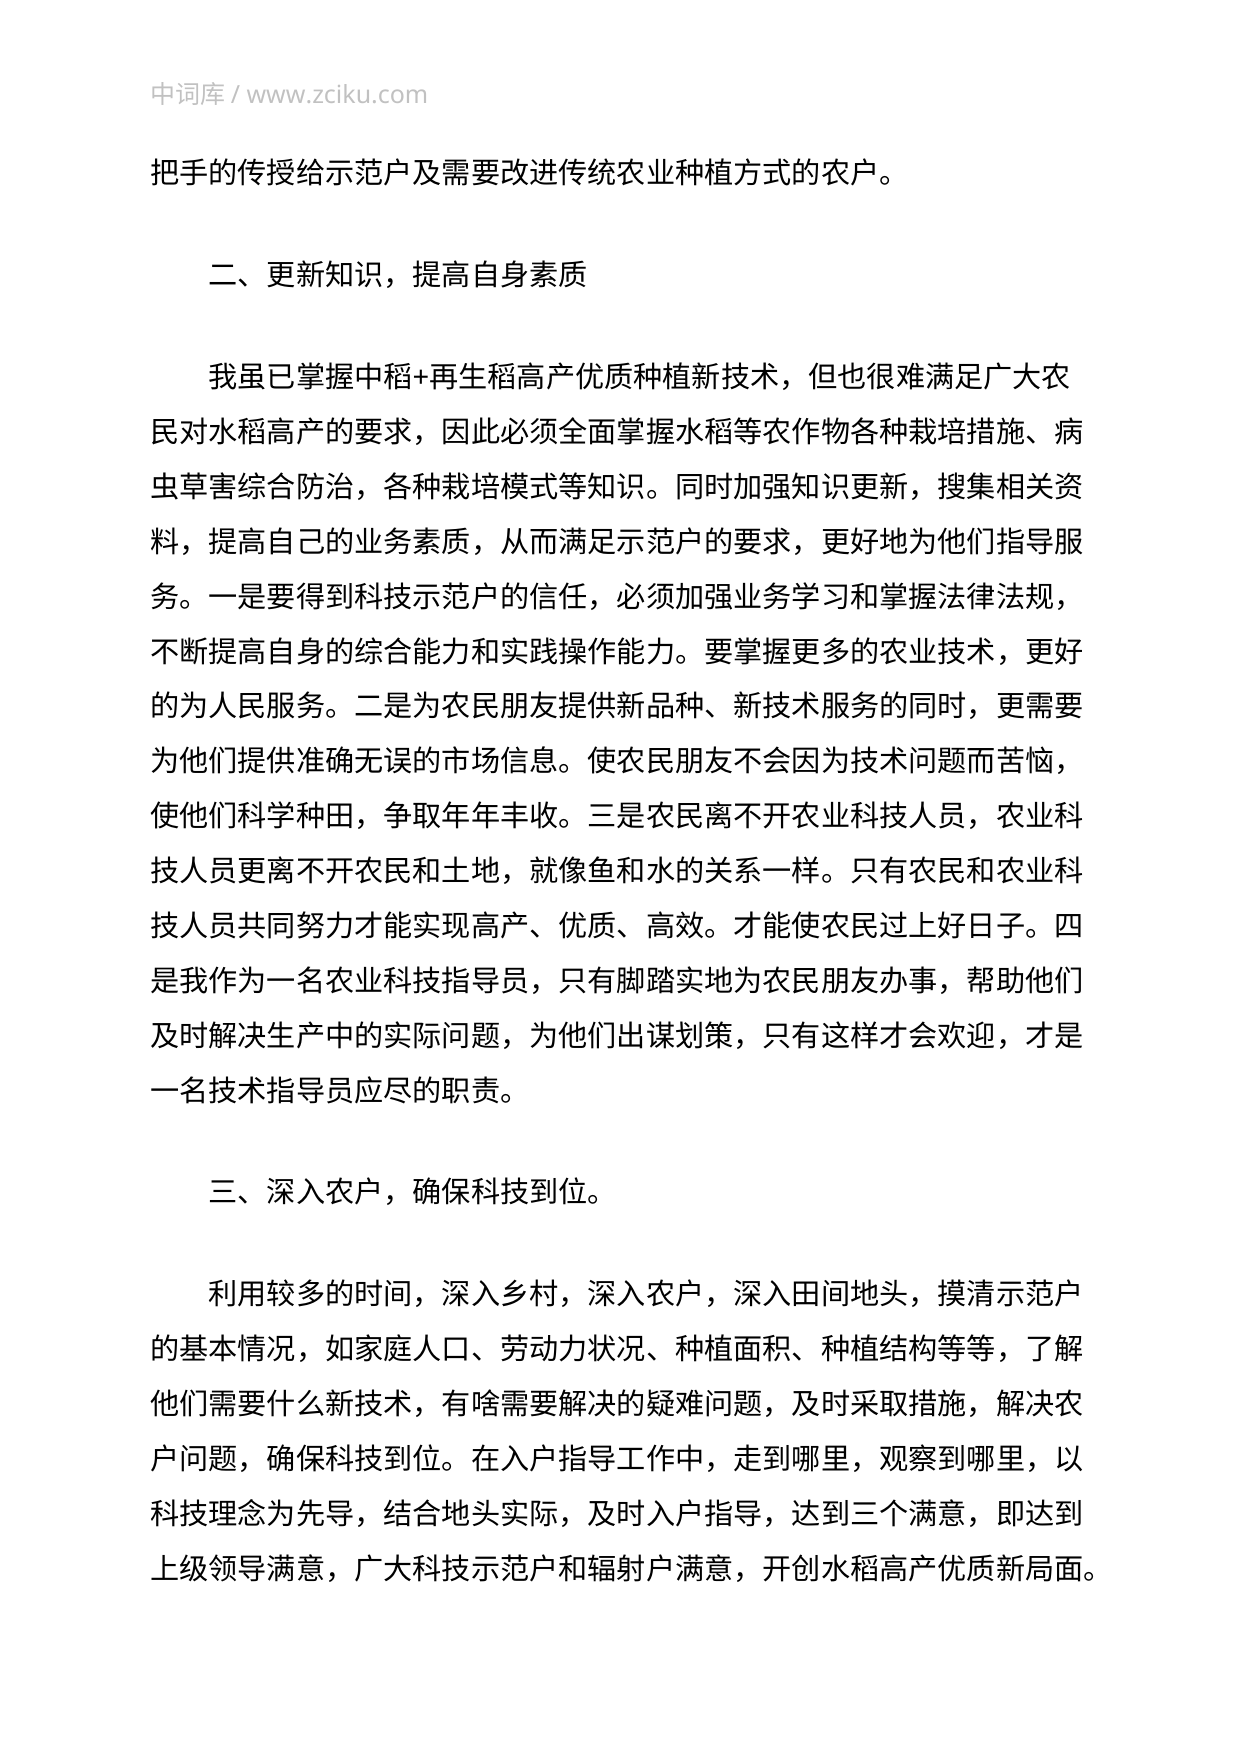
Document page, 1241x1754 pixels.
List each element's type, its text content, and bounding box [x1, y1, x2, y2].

text 二、更新知识，提高自身素质 [150, 252, 1090, 294]
text 三、深入农户，确保科技到位。 [150, 1169, 1090, 1211]
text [150, 150, 1090, 192]
text 我虽已掌握中稻+再生稻高产优质种植新技术，但也很难满足广大农民对水稻高产的要求，因此必须全面掌握水稻等农作物各种栽培措施、病虫草害综合防治，各种栽培模式等知识。同时加强知识更新，搜集相关资料，提高自己的业务素质，从而满足示范户的要求，更好地为他们指导服务。一是要得到科技示范户的信任，必须加强业务学习和掌握法律法规，不断提高自身的综合能力和实践操作能力。要掌握更多的农业技术，更好的为人民服务。二是为农民朋友提供新品种、新技术服务的同时，更需要为他们提供准确无误的市场信息。使农民朋友不会因为技术问题而苦恼，使他们科学种田，争取年年丰收。三是农民离不开农业科技人员，农业科技人员更离不开农民和土地，就像鱼和水的关系一样。只有农民和农业科技人员共同努力才能实现高产、优质、高效。才能使农民过上好日子。四是我作为一名农业科技指导员，只有脚踏实地为农民朋友办事，帮助他们及时解决生产中的实际问题，为他们出谋划策，只有这样才会欢迎，才是一名技术指导员应尽的职责。 [150, 353, 1090, 1109]
text 利用较多的时间，深入乡村，深入农户，深入田间地头，摸清示范户的基本情况，如家庭人口、劳动力状况、种植面积、种植结构等等，了解他们需要什么新技术，有啥需要解决的疑难问题，及时采取措施，解决农户问题，确保科技到位。在入户指导工作中，走到哪里，观察到哪里，以科技理念为先导，结合地头实际，及时入户指导，达到三个满意，即达到上级领导满意，广大科技示范户和辐射户满意，开创水稻高产优质新局面。 [150, 1271, 1090, 1588]
